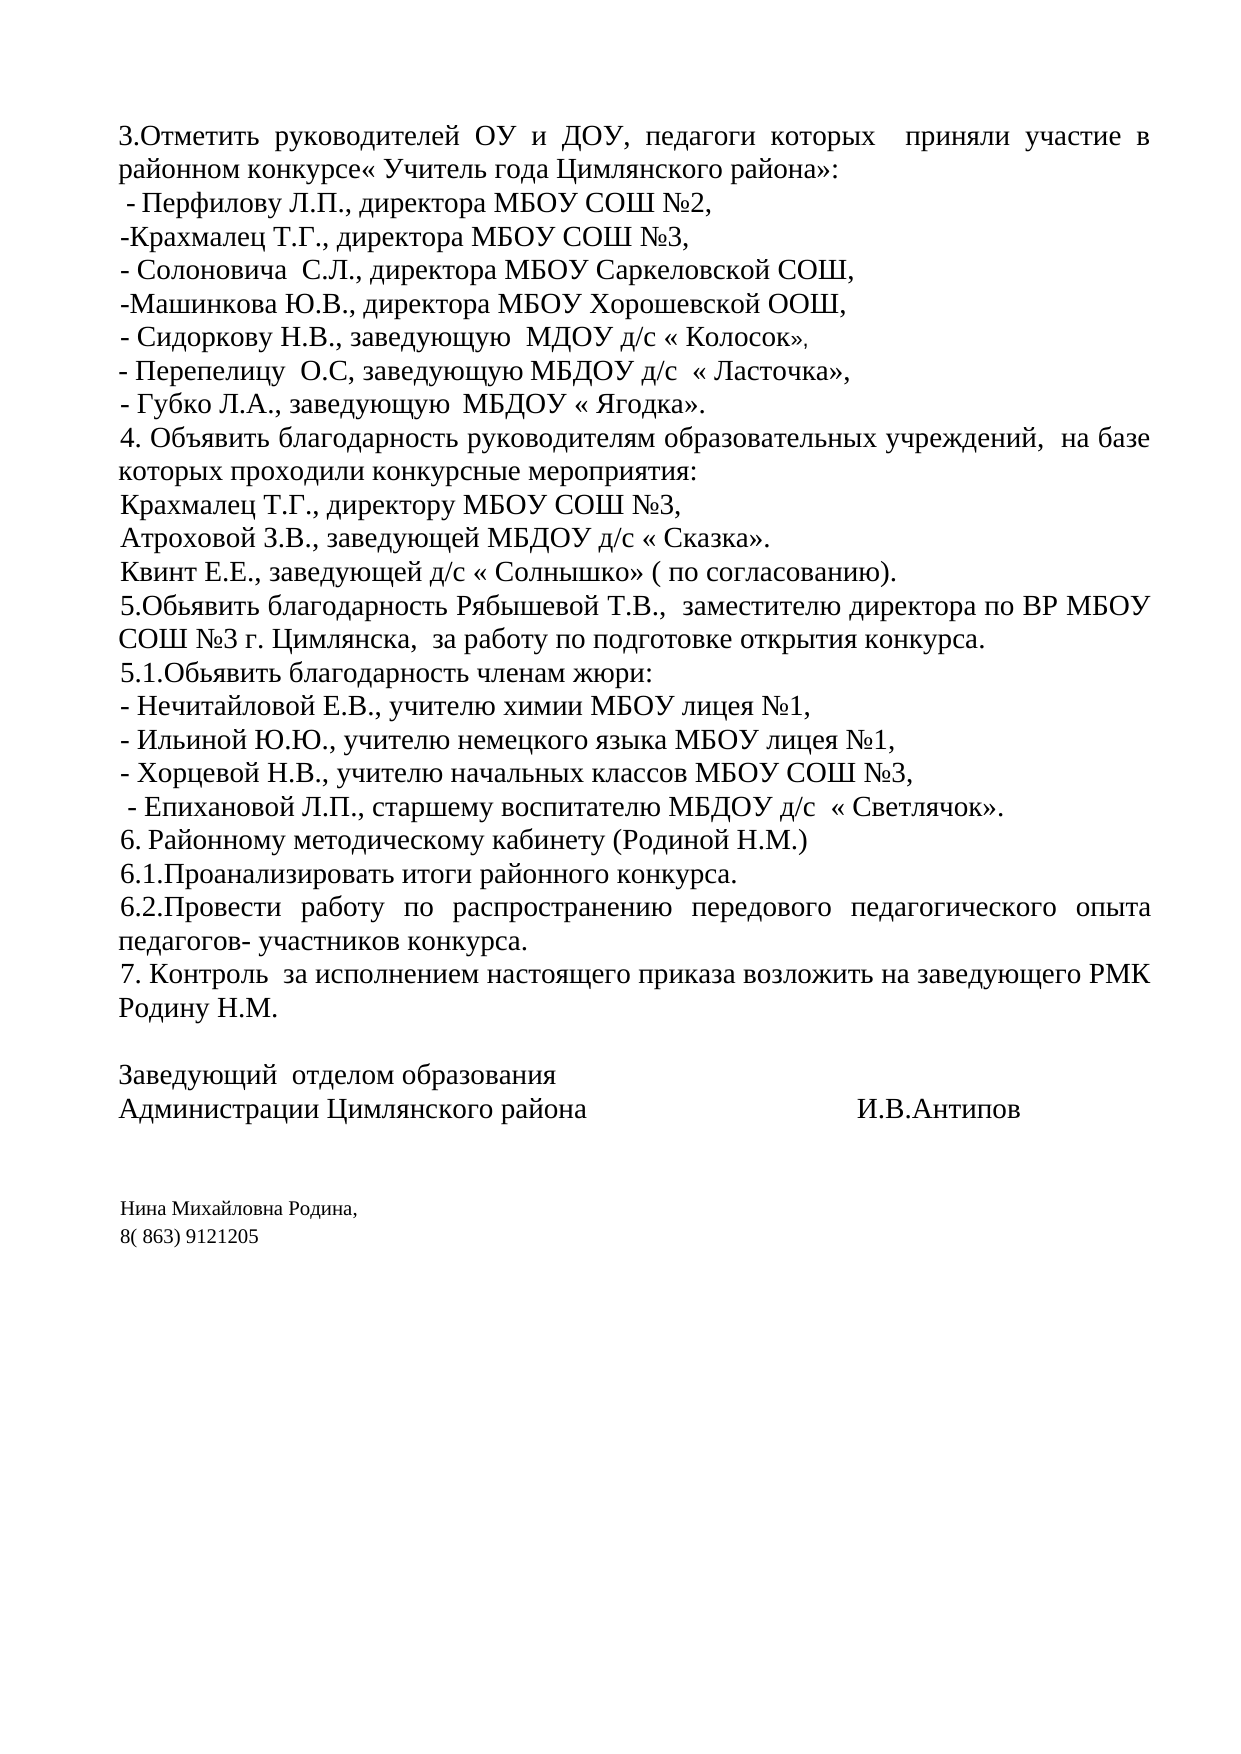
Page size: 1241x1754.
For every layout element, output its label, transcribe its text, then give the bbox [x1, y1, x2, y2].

text - Губко Л.А., заведующую МБДОУ « Ягодка». [118, 386, 1152, 420]
text 7. Контроль за исполнением настоящего приказа возложить на заведующего РМК Родину Н.М. [118, 957, 1152, 1024]
text 5.Обьявить благодарность Рябышевой Т.В., заместителю директора по ВР МБОУ СОШ №3 г. Цимлянска, за работу по подготовке открытия конкурса. [118, 588, 1152, 655]
text Квинт Е.Е., заведующей д/с « Солнышко» ( по согласованию). [118, 554, 1152, 588]
text - Нечитайловой Е.В., учителю химии МБОУ лицея №1, [118, 688, 1152, 722]
text - Солоновича С.Л., директора МБОУ Саркеловской СОШ, [118, 252, 1152, 286]
text Крахмалец Т.Г., директору МБОУ СОШ №3, [118, 487, 1152, 521]
text Нина Михайловна Родина, [118, 1191, 1152, 1220]
text -Крахмалец Т.Г., директора МБОУ СОШ №3, [118, 219, 1152, 252]
text 6. Районному методическому кабинету (Родиной Н.М.) [118, 822, 1152, 856]
text Администрации Цимлянского района И.В.Антипов [118, 1091, 1152, 1124]
text Атроховой З.В., заведующей МБДОУ д/с « Сказка». [118, 521, 1152, 554]
text 4. Объявить благодарность руководителям образовательных учреждений, на базе которых проходили конкурсные мероприятия: [118, 420, 1152, 487]
text Заведующий отделом образования [118, 1057, 1152, 1091]
text 8( 863) 9121205 [118, 1220, 1152, 1248]
text - Ильиной Ю.Ю., учителю немецкого языка МБОУ лицея №1, [118, 722, 1152, 755]
text 3.Отметить руководителей ОУ и ДОУ, педагоги которых приняли участие в районном конкурсе« Учитель года Цимлянского района»: [118, 118, 1152, 185]
text -Машинкова Ю.В., директора МБОУ Хорошевской ООШ, [118, 286, 1152, 319]
text - Епихановой Л.П., старшему воспитателю МБДОУ д/с « Светлячок». [118, 789, 1152, 822]
text 6.1.Проанализировать итоги районного конкурса. [118, 856, 1152, 889]
text - Хорцевой Н.В., учителю начальных классов МБОУ СОШ №3, [118, 755, 1152, 789]
text - Перфилову Л.П., директора МБОУ СОШ №2, [118, 185, 1152, 219]
text 5.1.Обьявить благодарность членам жюри: [118, 655, 1152, 688]
text - Перепелицу О.С, заведующую МБДОУ д/с « Ласточка», [118, 353, 1152, 386]
text - Сидоркову Н.В., заведующую МДОУ д/с « Колосок», [118, 319, 1152, 353]
text 6.2.Провести работу по распространению передового педагогического опыта педагогов- участников конкурса. [118, 889, 1152, 957]
